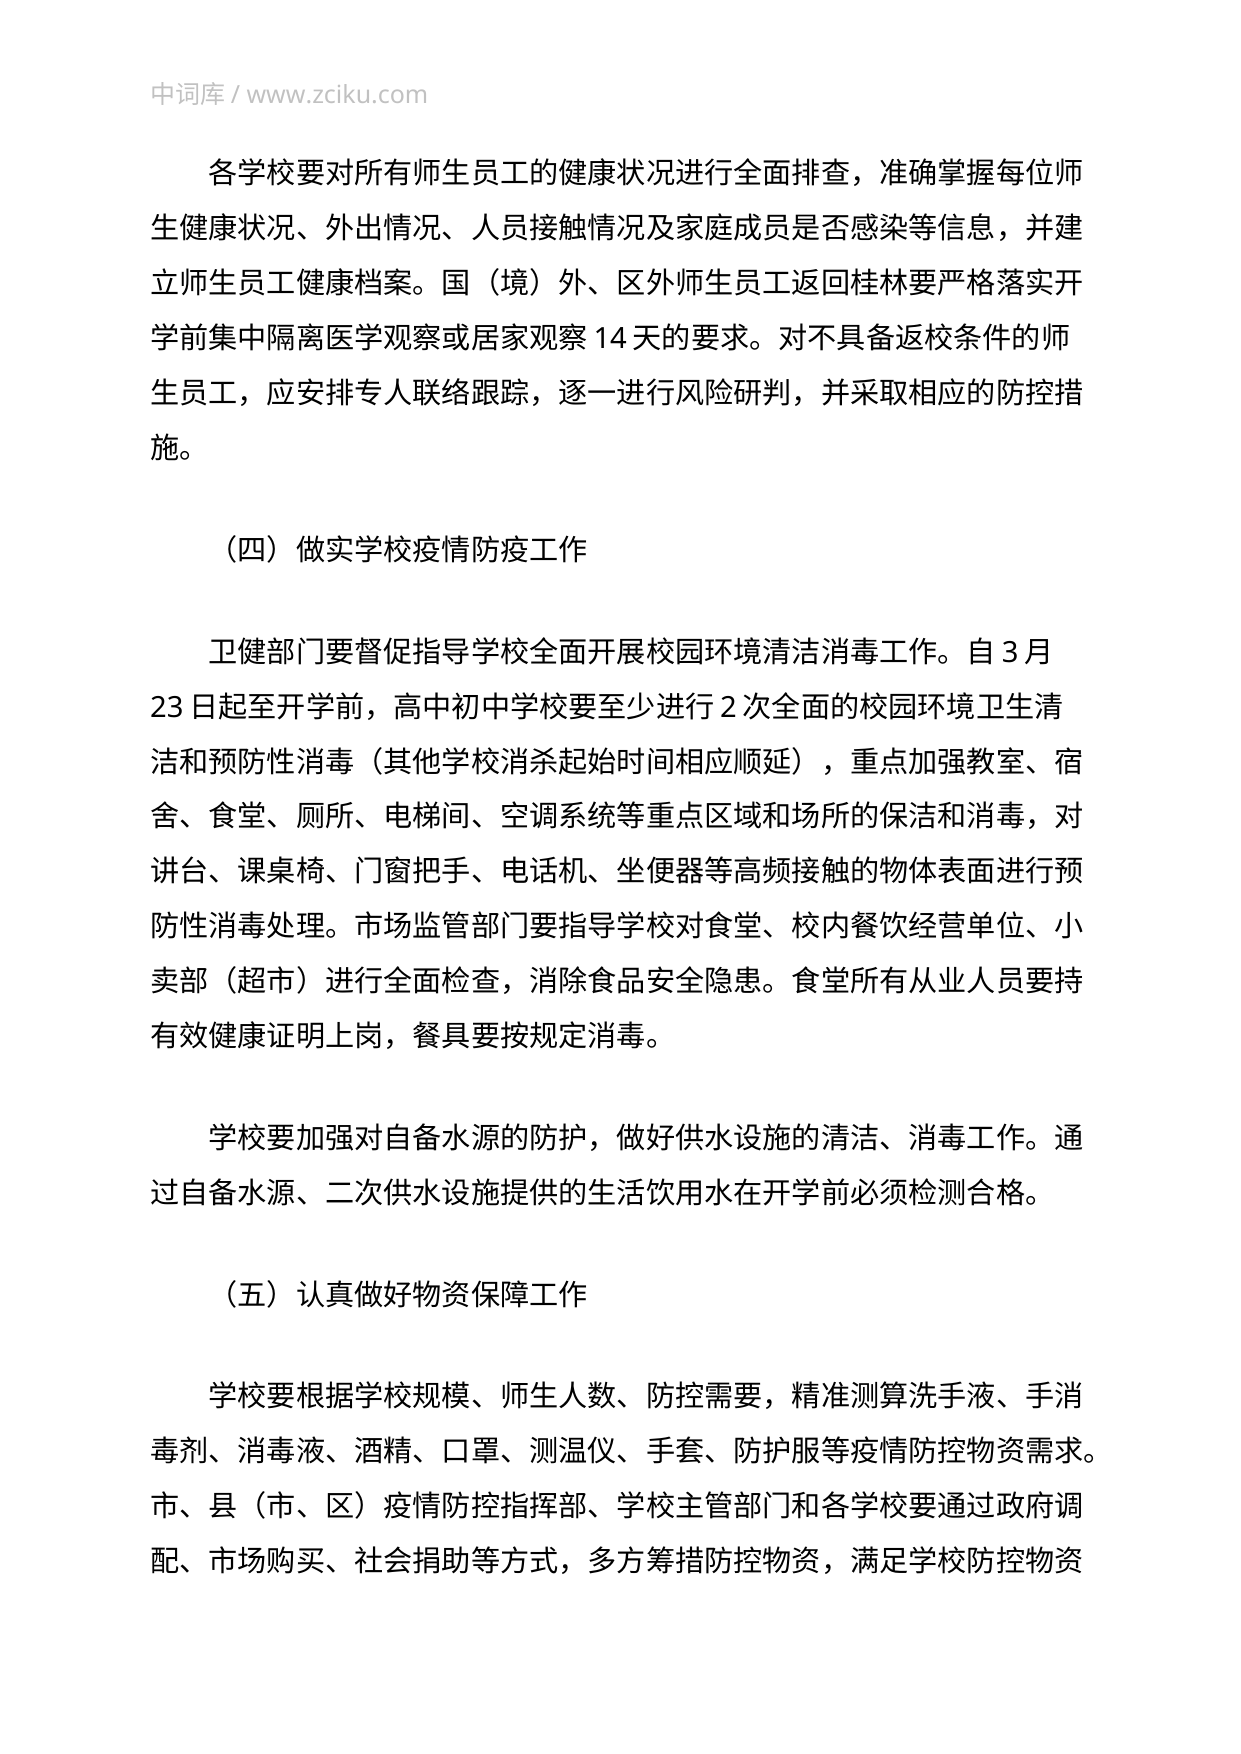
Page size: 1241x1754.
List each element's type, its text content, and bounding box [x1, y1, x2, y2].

text （五）认真做好物资保障工作 [150, 1271, 1090, 1313]
text 学校要加强对自备水源的防护，做好供水设施的清洁、消毒工作。通过自备水源、二次供水设施提供的生活饮用水在开学前必须检测合格。 [150, 1114, 1090, 1212]
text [150, 1373, 1090, 1580]
text 卫健部门要督促指导学校全面开展校园环境清洁消毒工作。自3月23日起至开学前，高中初中学校要至少进行2次全面的校园环境卫生清洁和预防性消毒（其他学校消杀起始时间相应顺延），重点加强教室、宿舍、食堂、厕所、电梯间、空调系统等重点区域和场所的保洁和消毒，对讲台、课桌椅、门窗把手、电话机、坐便器等高频接触的物体表面进行预防性消毒处理。市场监管部门要指导学校对食堂、校内餐饮经营单位、小卖部（超市）进行全面检查，消除食品安全隐患。食堂所有从业人员要持有效健康证明上岗，餐具要按规定消毒。 [150, 628, 1090, 1055]
text 各学校要对所有师生员工的健康状况进行全面排查，准确掌握每位师生健康状况、外出情况、人员接触情况及家庭成员是否感染等信息，并建立师生员工健康档案。国（境）外、区外师生员工返回桂林要严格落实开学前集中隔离医学观察或居家观察14天的要求。对不具备返校条件的师生员工，应安排专人联络跟踪，逐一进行风险研判，并采取相应的防控措施。 [150, 150, 1090, 467]
text （四）做实学校疫情防疫工作 [150, 526, 1090, 569]
